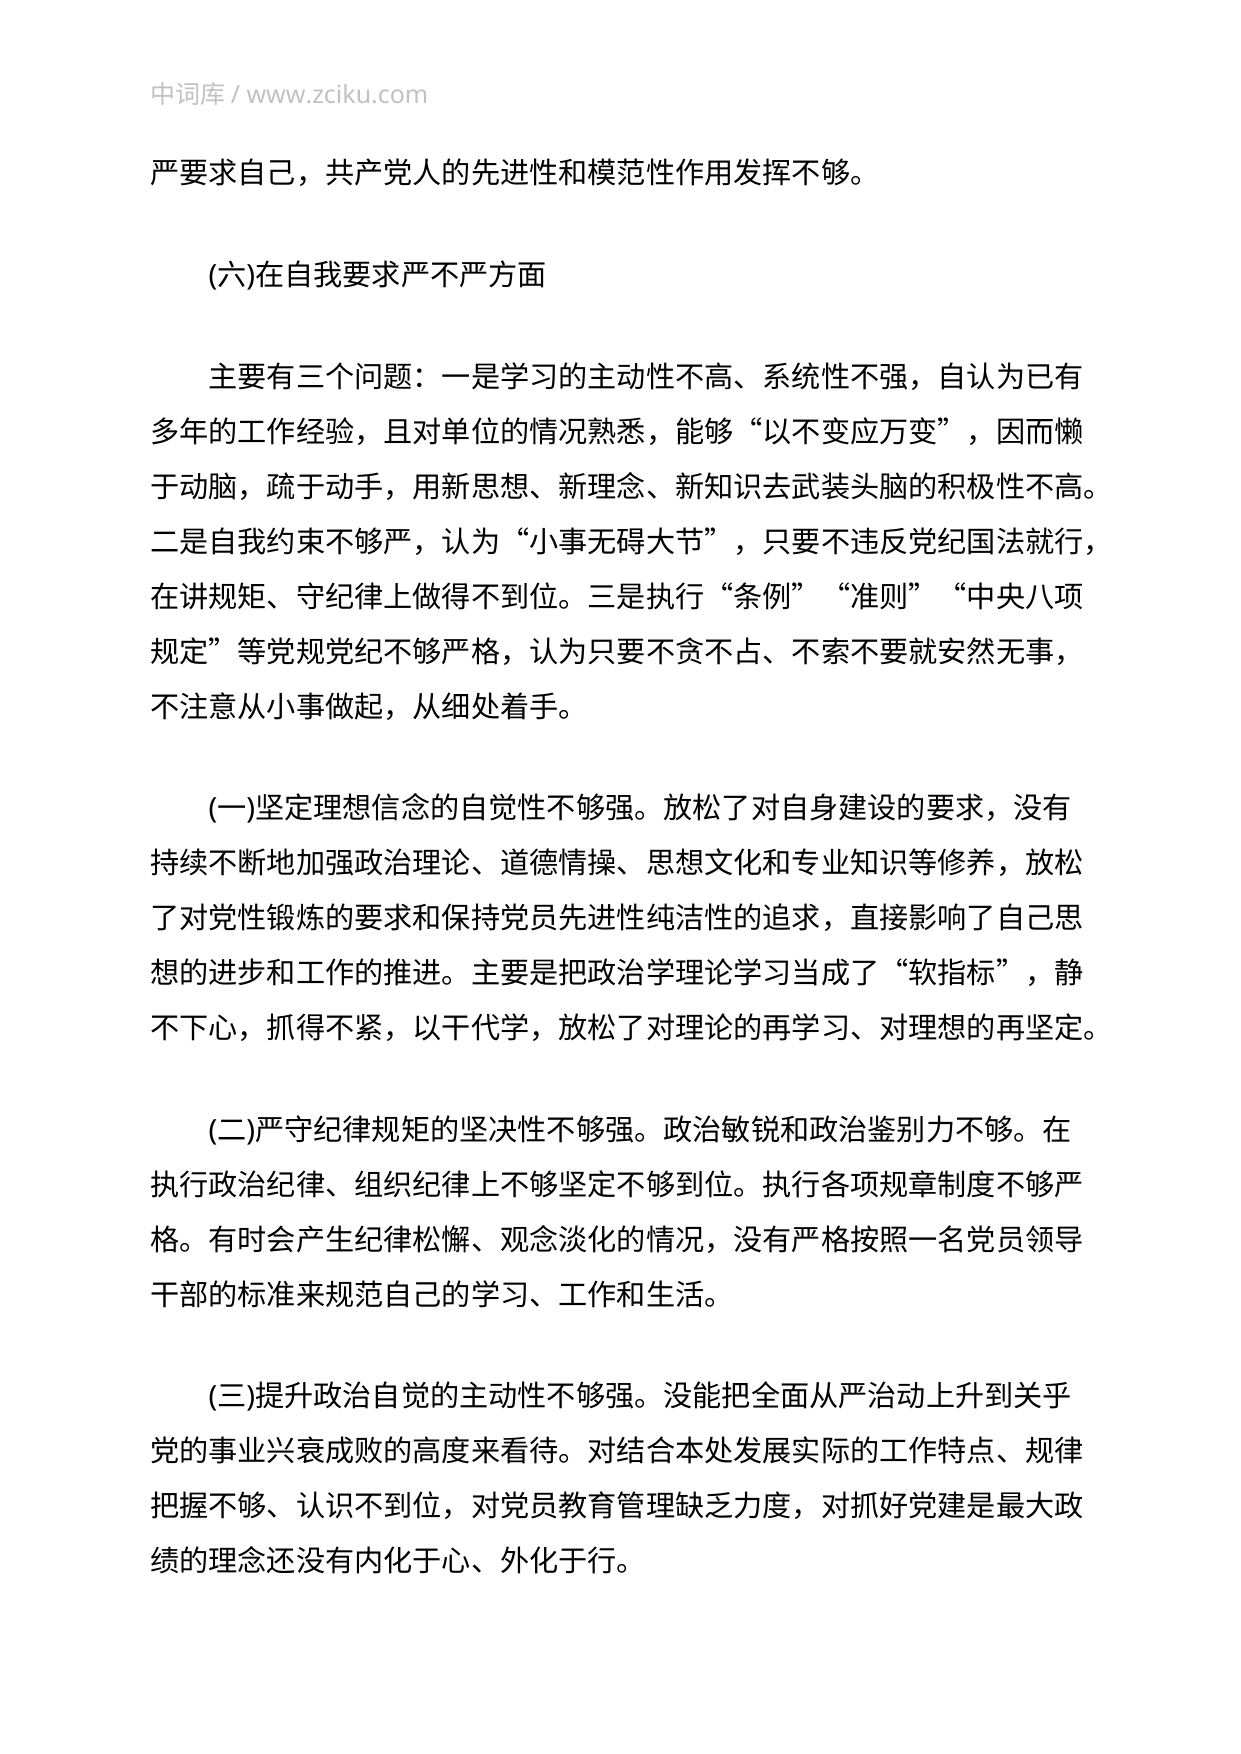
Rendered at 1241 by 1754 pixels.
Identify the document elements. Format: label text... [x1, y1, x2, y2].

text (六)在自我要求严不严方面 [150, 252, 1090, 294]
text (三)提升政治自觉的主动性不够强。没能把全面从严治动上升到关乎党的事业兴衰成败的高度来看待。对结合本处发展实际的工作特点、规律把握不够、认识不到位，对党员教育管理缺乏力度，对抓好党建是最大政绩的理念还没有内化于心、外化于行。 [150, 1373, 1090, 1580]
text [150, 150, 1090, 192]
text 主要有三个问题：一是学习的主动性不高、系统性不强，自认为已有多年的工作经验，且对单位的情况熟悉，能够“以不变应万变”，因而懒于动脑，疏于动手，用新思想、新理念、新知识去武装头脑的积极性不高。二是自我约束不够严，认为“小事无碍大节”，只要不违反党纪国法就行，在讲规矩、守纪律上做得不到位。三是执行“条例”“准则”“中央八项规定”等党规党纪不够严格，认为只要不贪不占、不索不要就安然无事，不注意从小事做起，从细处着手。 [150, 354, 1090, 725]
text (二)严守纪律规矩的坚决性不够强。政治敏锐和政治鉴别力不够。在执行政治纪律、组织纪律上不够坚定不够到位。执行各项规章制度不够严格。有时会产生纪律松懈、观念淡化的情况，没有严格按照一名党员领导干部的标准来规范自己的学习、工作和生活。 [150, 1106, 1090, 1313]
text (一)坚定理想信念的自觉性不够强。放松了对自身建设的要求，没有持续不断地加强政治理论、道德情操、思想文化和专业知识等修养，放松了对党性锻炼的要求和保持党员先进性纯洁性的追求，直接影响了自己思想的进步和工作的推进。主要是把政治学理论学习当成了“软指标”，静不下心，抓得不紧，以干代学，放松了对理论的再学习、对理想的再坚定。 [150, 785, 1090, 1047]
